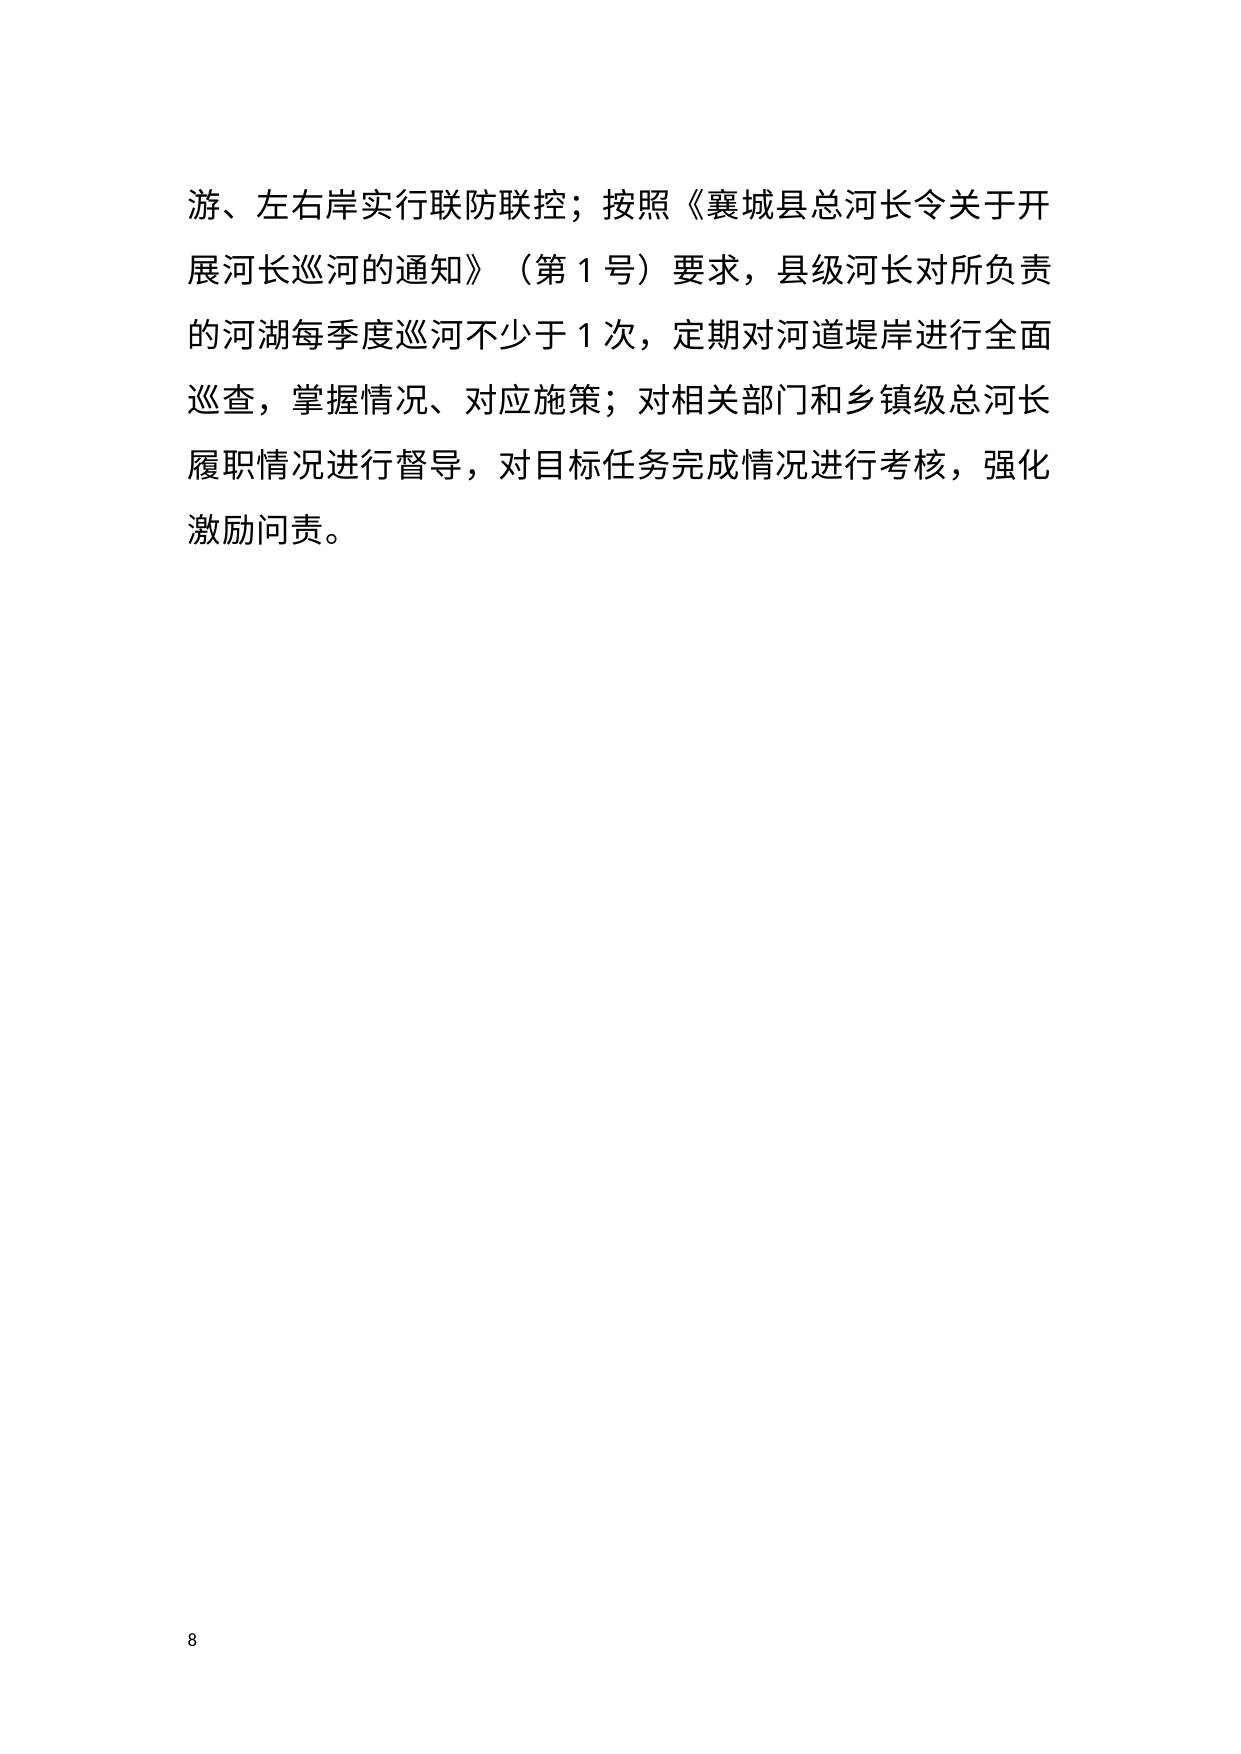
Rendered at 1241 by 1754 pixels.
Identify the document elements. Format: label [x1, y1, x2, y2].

text [187, 162, 1053, 552]
